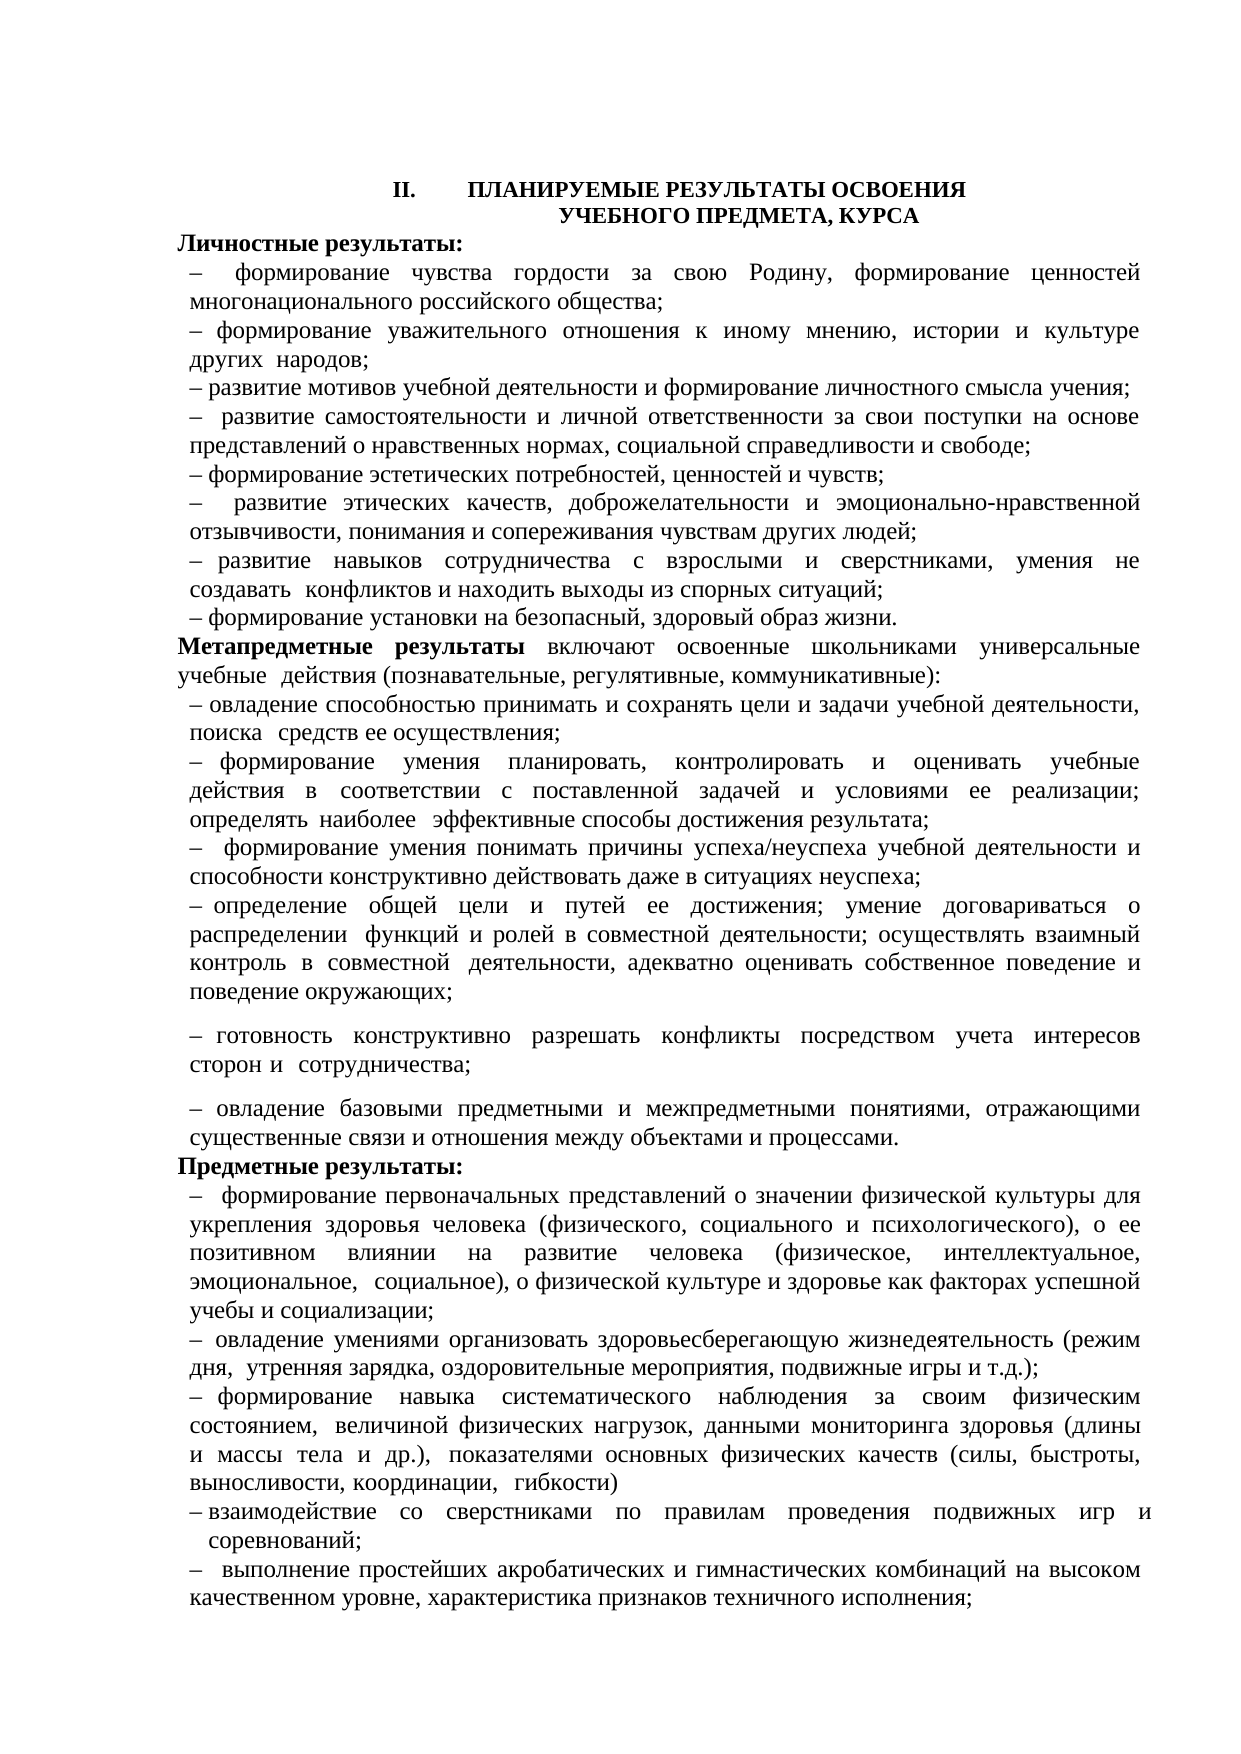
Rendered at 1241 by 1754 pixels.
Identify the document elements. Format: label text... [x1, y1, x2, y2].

list ПЛАНИРУЕМЫЕ РЕЗУЛЬТАТЫ ОСВОЕНИЯ [207, 176, 1152, 202]
list определение общей цели и путей ее достижения; умение договариваться о распределении функций и ролей в совместной деятельности; осуществлять взаимный контроль в совместной деятельности, адекватно оценивать собственное поведение и поведение окружающих; [189, 890, 1141, 1005]
list овладение базовыми предметными и межпредметными понятиями, отражающими существенные связи и отношения между объектами и процессами. [189, 1093, 1141, 1151]
text Метапредметные результаты включают освоенные школьниками универсальные учебные действия (познавательные, регулятивные, коммуникативные): [177, 631, 1140, 689]
list формирование чувства гордости за свою Родину, формирование ценностей многонационального российского общества; [189, 257, 1141, 315]
list формирование навыка систематического наблюдения за своим физическим состоянием, величиной физических нагрузок, данными мониторинга здоровья (длины и массы тела и др.), показателями основных физических качеств (силы, быстроты, выносливости, координации, гибкости) [189, 1381, 1141, 1496]
list формирование первоначальных представлений о значении физической культуры для укрепления здоровья человека (физического, социального и психологического), о ее позитивном влиянии на развитие человека (физическое, интеллектуальное, эмоциональное, социальное), о физической культуре и здоровье как факторах успешной учебы и социализации; [189, 1180, 1141, 1324]
list овладение умениями организовать здоровьесберегающую жизнедеятельность (режим дня, утренняя зарядка, оздоровительные мероприятия, подвижные игры и т.д.); [189, 1324, 1141, 1381]
text Личностные результаты: [177, 229, 1152, 257]
list взаимодействие со сверстниками по правилам проведения подвижных игр и соревнований; [189, 1496, 1152, 1554]
list развитие самостоятельности и личной ответственности за свои поступки на основе представлений о нравственных нормах, социальной справедливости и свободе; [189, 401, 1140, 459]
list формирование эстетических потребностей, ценностей и чувств; [189, 459, 1152, 487]
list развитие этических качеств, доброжелательности и эмоционально-нравственной отзывчивости, понимания и сопереживания чувствам других людей; [189, 487, 1141, 545]
list овладение способностью принимать и сохранять цели и задачи учебной деятельности, поиска средств ее осуществления; [189, 689, 1140, 746]
list готовность конструктивно разрешать конфликты посредством учета интересов сторон и сотрудничества; [189, 1020, 1141, 1078]
text Предметные результаты: [177, 1151, 1152, 1180]
list УЧЕБНОГО ПРЕДМЕТА, КУРСА [326, 202, 1152, 229]
list формирование установки на безопасный, здоровый образ жизни. [189, 602, 1152, 631]
list формирование умения понимать причины успеха/неуспеха учебной деятельности и способности конструктивно действовать даже в ситуациях неуспеха; [189, 832, 1140, 890]
list развитие мотивов учебной деятельности и формирование личностного смысла учения; [189, 372, 1152, 401]
list выполнение простейших акробатических и гимнастических комбинаций на высоком качественном уровне, характеристика признаков техничного исполнения; [189, 1554, 1141, 1611]
list формирование умения планировать, контролировать и оценивать учебные действия в соответствии с поставленной задачей и условиями ее реализации; определять наиболее эффективные способы достижения результата; [189, 746, 1140, 832]
list формирование уважительного отношения к иному мнению, истории и культуре других народов; [189, 315, 1140, 372]
list развитие навыков сотрудничества с взрослыми и сверстниками, умения не создавать конфликтов и находить выходы из спорных ситуаций; [189, 545, 1140, 602]
